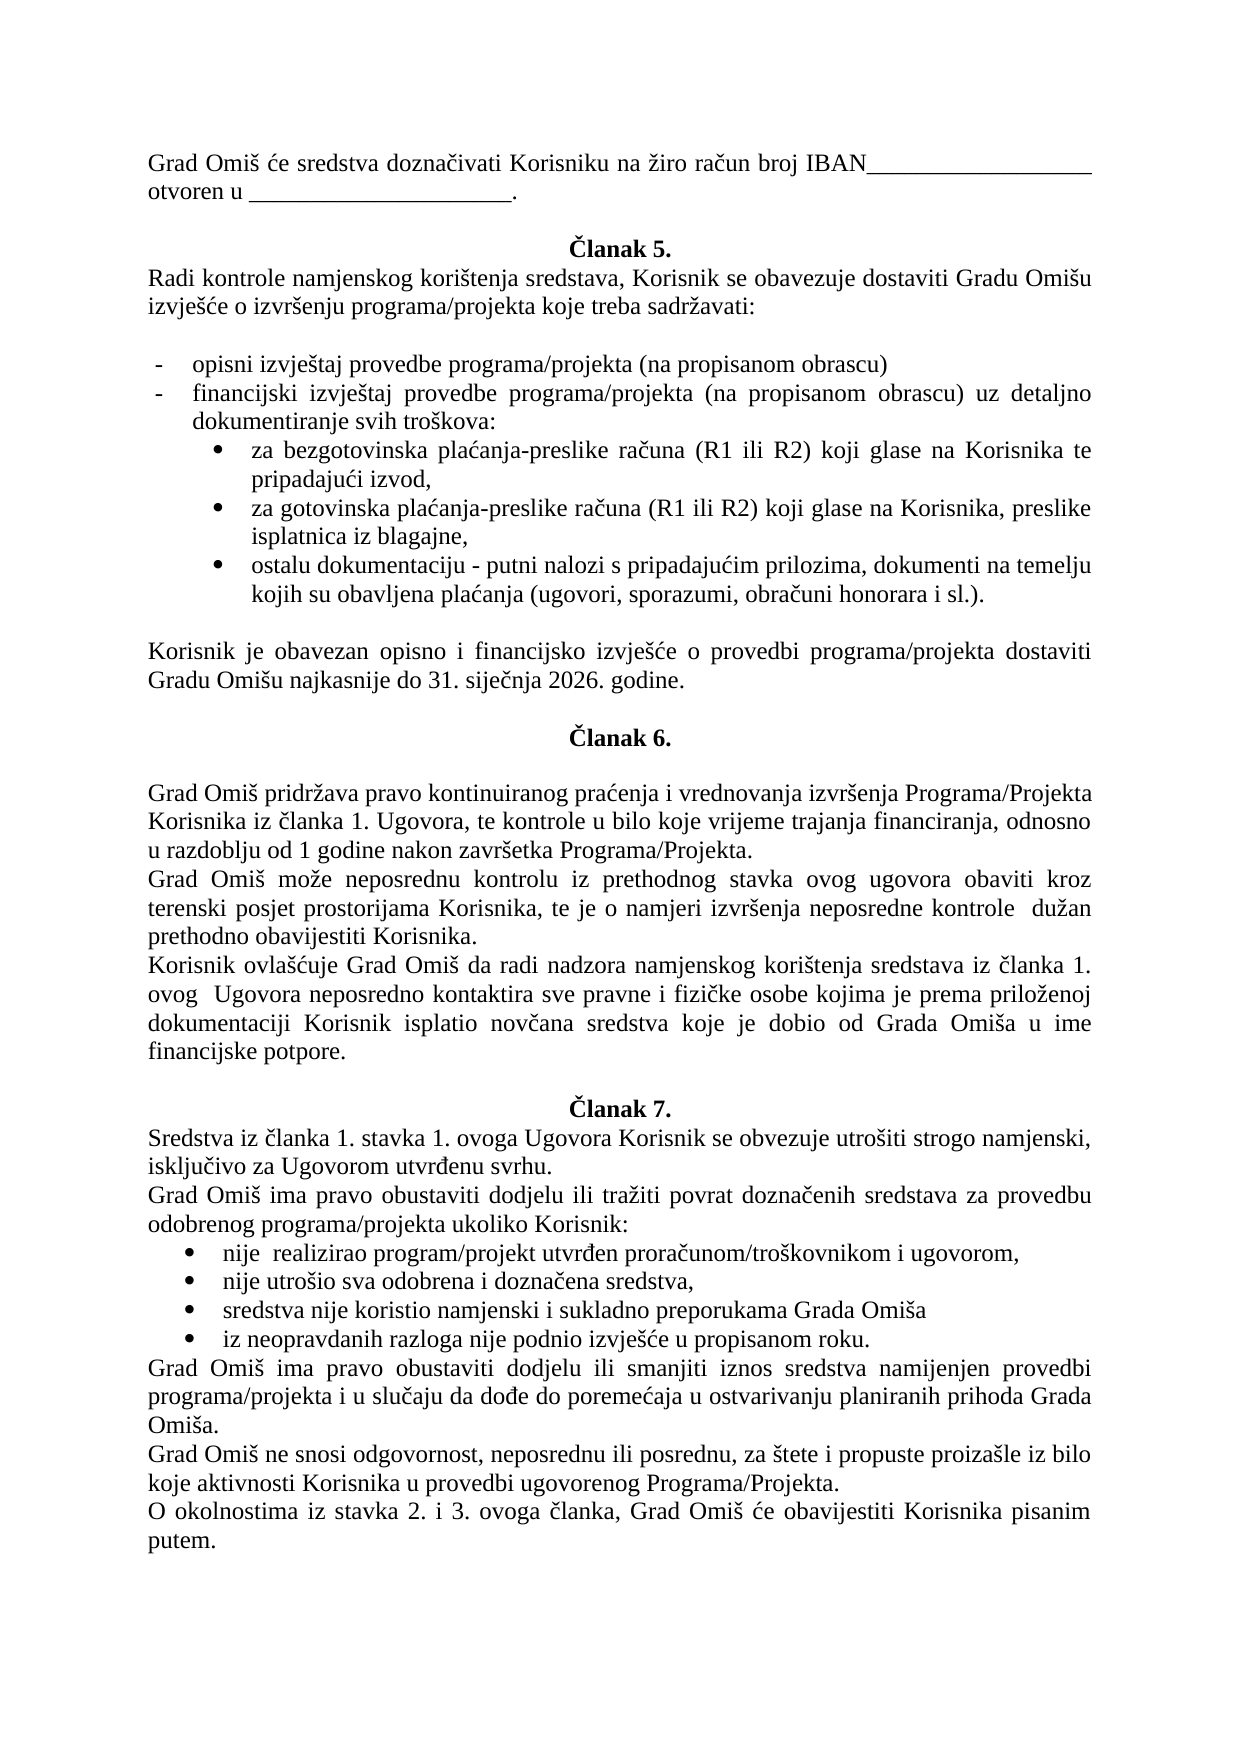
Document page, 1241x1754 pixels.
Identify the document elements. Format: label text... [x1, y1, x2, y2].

list za bezgotovinska plaćanja-preslike računa (R1 ili R2) koji glase na Korisnika te pripadajući izvod, [213, 435, 1093, 493]
text Grad Omiš će sredstva doznačivati Korisniku na žiro račun broj IBAN__________________ otvoren u _____________________. [148, 148, 1093, 205]
text Grad Omiš ima pravo obustaviti dodjelu ili tražiti povrat doznačenih sredstava za provedbu odobrenog programa/projekta ukoliko Korisnik: [148, 1180, 1093, 1238]
list iz neopravdanih razloga nije podnio izvješće u propisanom roku. [185, 1324, 1093, 1353]
text Grad Omiš ima pravo obustaviti dodjelu ili smanjiti iznos sredstva namijenjen provedbi programa/projekta i u slučaju da dođe do poremećaja u ostvarivanju planiranih prihoda Grada Omiša. [148, 1353, 1093, 1439]
text Sredstva iz članka 1. stavka 1. ovoga Ugovora Korisnik se obvezuje utrošiti strogo namjenski, isključivo za Ugovorom utvrđenu svrhu. [148, 1123, 1093, 1180]
text Članak 6. [148, 723, 1093, 751]
list za gotovinska plaćanja-preslike računa (R1 ili R2) koji glase na Korisnika, preslike isplatnica iz blagajne, [213, 493, 1093, 550]
list financijski izvještaj provedbe programa/projekta (na propisanom obrascu) uz detaljno dokumentiranje svih troškova: [154, 378, 1093, 435]
list sredstva nije koristio namjenski i sukladno preporukama Grada Omiša [185, 1295, 1093, 1324]
list nije utrošio sva odobrena i doznačena sredstva, [185, 1266, 1093, 1295]
list ostalu dokumentaciju - putni nalozi s pripadajućim prilozima, dokumenti na temelju kojih su obavljena plaćanja (ugovori, sporazumi, obračuni honorara i sl.). [213, 550, 1093, 608]
text Članak 7. [148, 1094, 1093, 1123]
text Članak 5. [148, 234, 1093, 263]
text Grad Omiš pridržava pravo kontinuiranog praćenja i vrednovanja izvršenja Programa/Projekta Korisnika iz članka 1. Ugovora, te kontrole u bilo koje vrijeme trajanja financiranja, odnosno u razdoblju od 1 godine nakon završetka Programa/Projekta. [148, 778, 1093, 864]
list opisni izvještaj provedbe programa/projekta (na propisanom obrascu) [154, 349, 1093, 378]
list nije realizirao program/projekt utvrđen proračunom/troškovnikom i ugovorom, [185, 1238, 1093, 1266]
text Korisnik ovlašćuje Grad Omiš da radi nadzora namjenskog korištenja sredstava iz članka 1. ovog Ugovora neposredno kontaktira sve pravne i fizičke osobe kojima je prema priloženoj dokumentaciji Korisnik isplatio novčana sredstva koje je dobio od Grada Omiša u ime financijske potpore. [148, 950, 1093, 1065]
text Grad Omiš može neposrednu kontrolu iz prethodnog stavka ovog ugovora obaviti kroz terenski posjet prostorijama Korisnika, te je o namjeri izvršenja neposredne kontrole dužan prethodno obavijestiti Korisnika. [148, 864, 1093, 950]
text O okolnostima iz stavka 2. i 3. ovoga članka, Grad Omiš će obavijestiti Korisnika pisanim putem. [148, 1496, 1093, 1554]
text Grad Omiš ne snosi odgovornost, neposrednu ili posrednu, za štete i propuste proizašle iz bilo koje aktivnosti Korisnika u provedbi ugovorenog Programa/Projekta. [148, 1439, 1093, 1496]
text Radi kontrole namjenskog korištenja sredstava, Korisnik se obavezuje dostaviti Gradu Omišu izvješće o izvršenju programa/projekta koje treba sadržavati: [148, 263, 1093, 320]
text Korisnik je obavezan opisno i financijsko izvješće o provedbi programa/projekta dostaviti Gradu Omišu najkasnije do 31. siječnja 2026. godine. [148, 636, 1093, 694]
